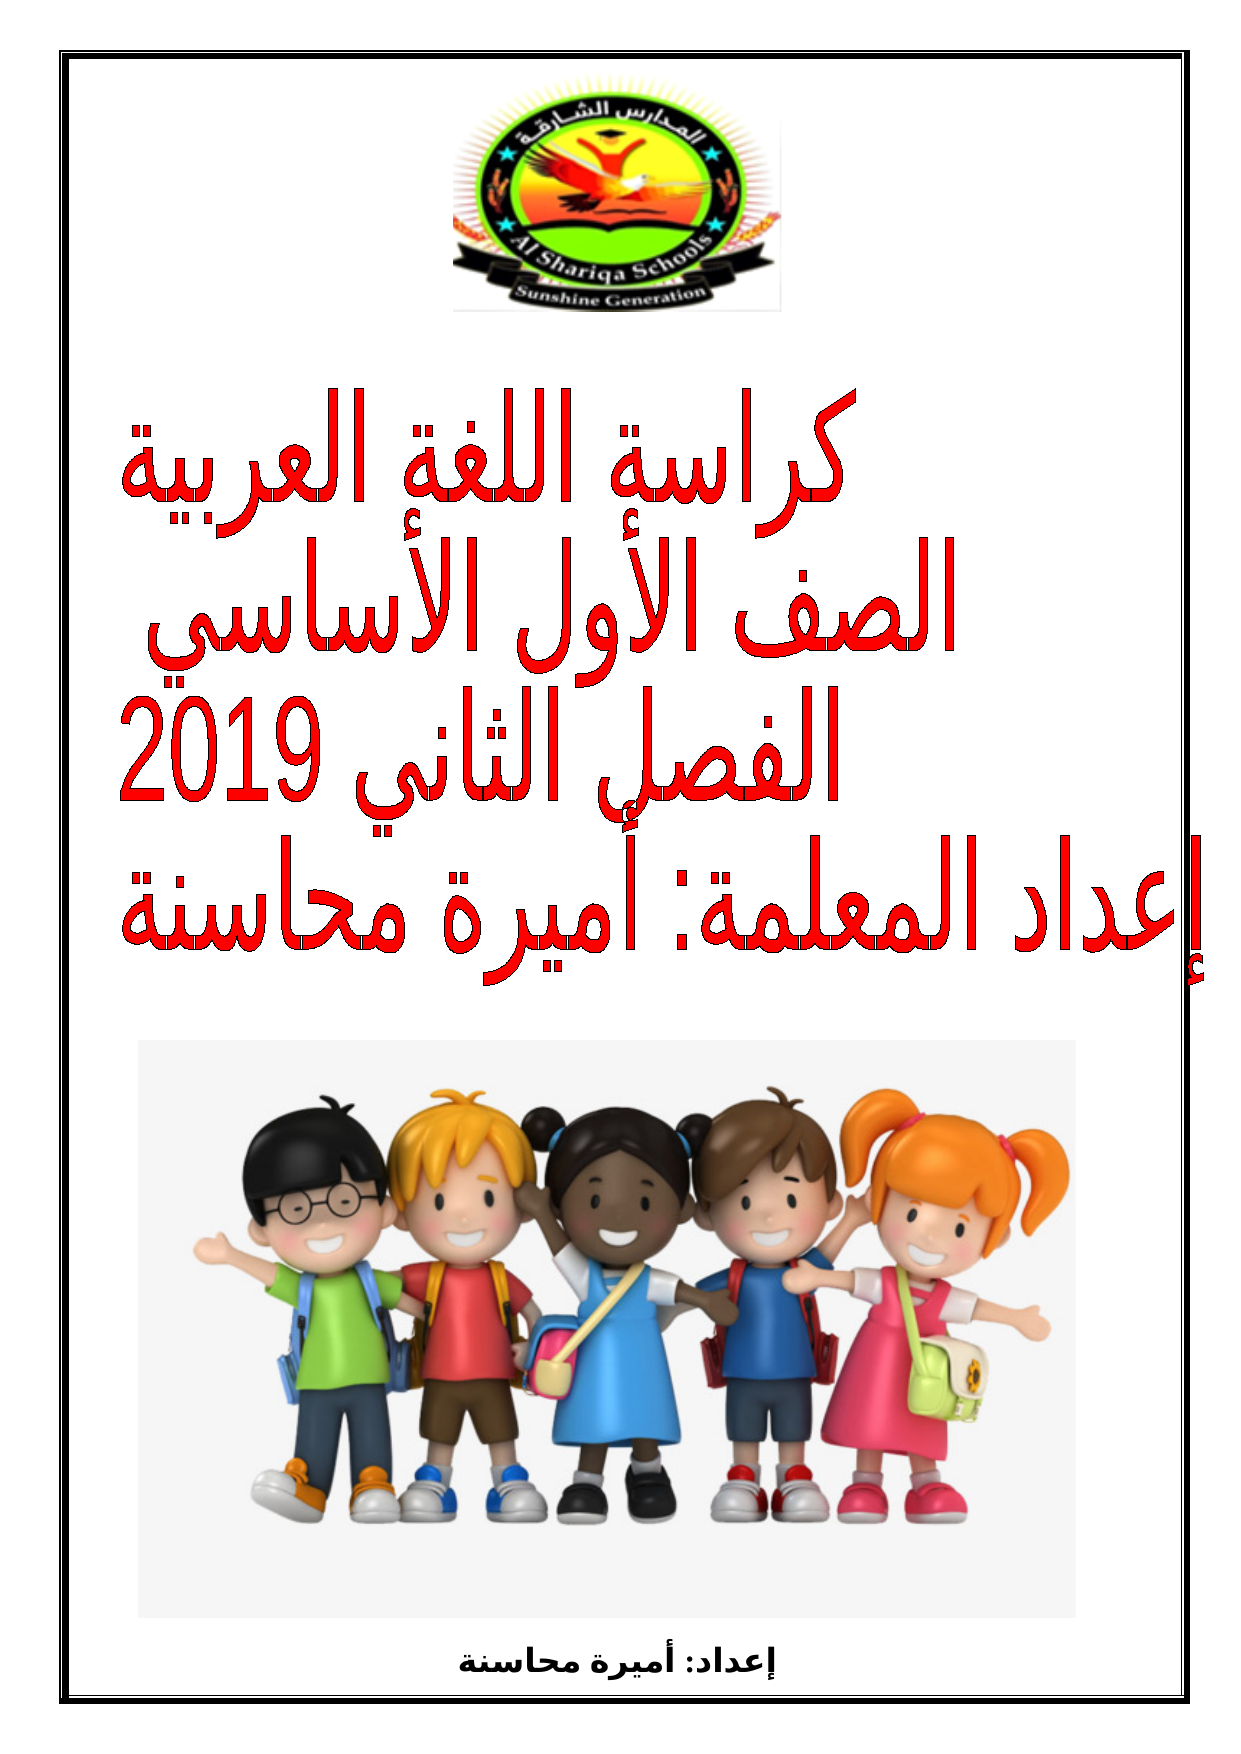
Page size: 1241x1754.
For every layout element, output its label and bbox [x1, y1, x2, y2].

picture [138, 1040, 1076, 1618]
picture [453, 73, 782, 312]
